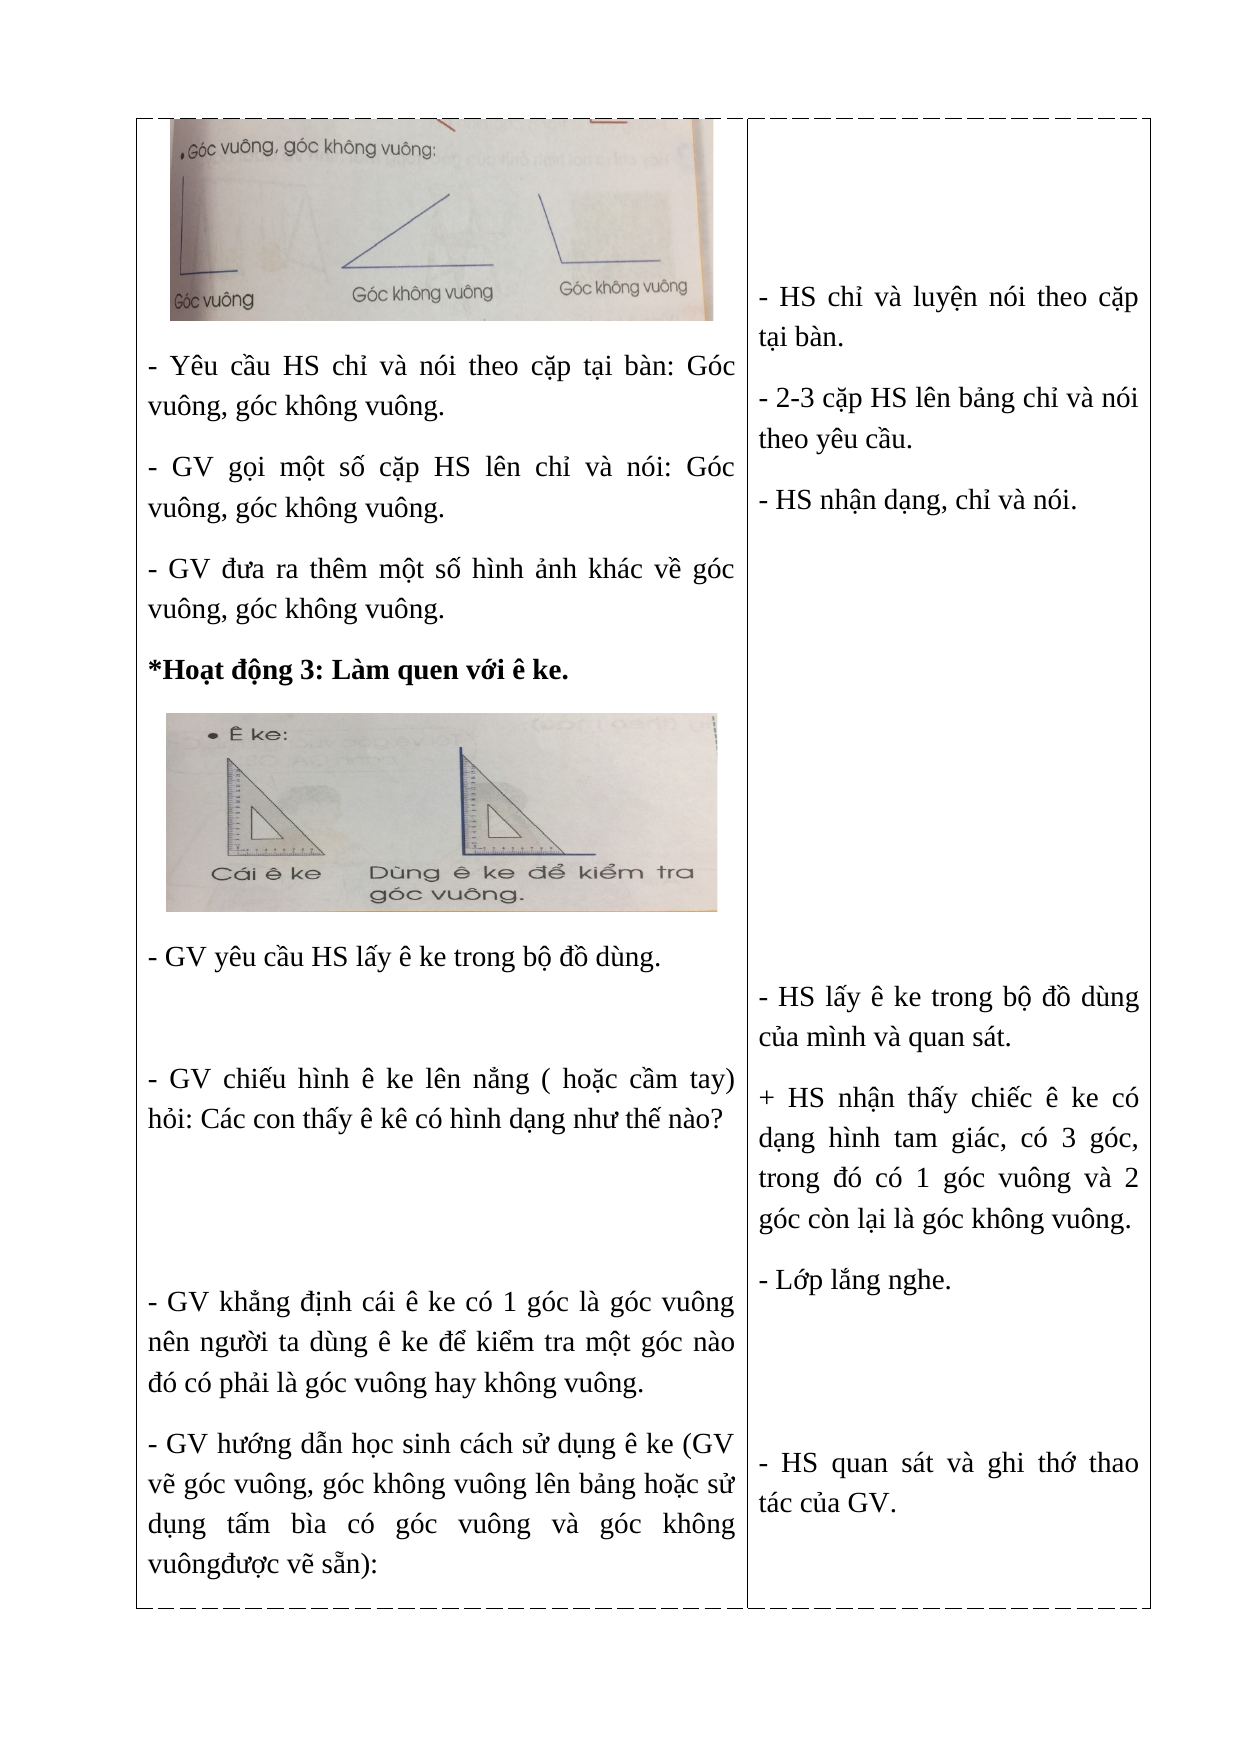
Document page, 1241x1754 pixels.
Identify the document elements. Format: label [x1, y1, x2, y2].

picture [170, 119, 714, 321]
table_cell [747, 118, 1150, 1607]
table_cell [137, 118, 747, 1607]
picture [166, 713, 718, 912]
